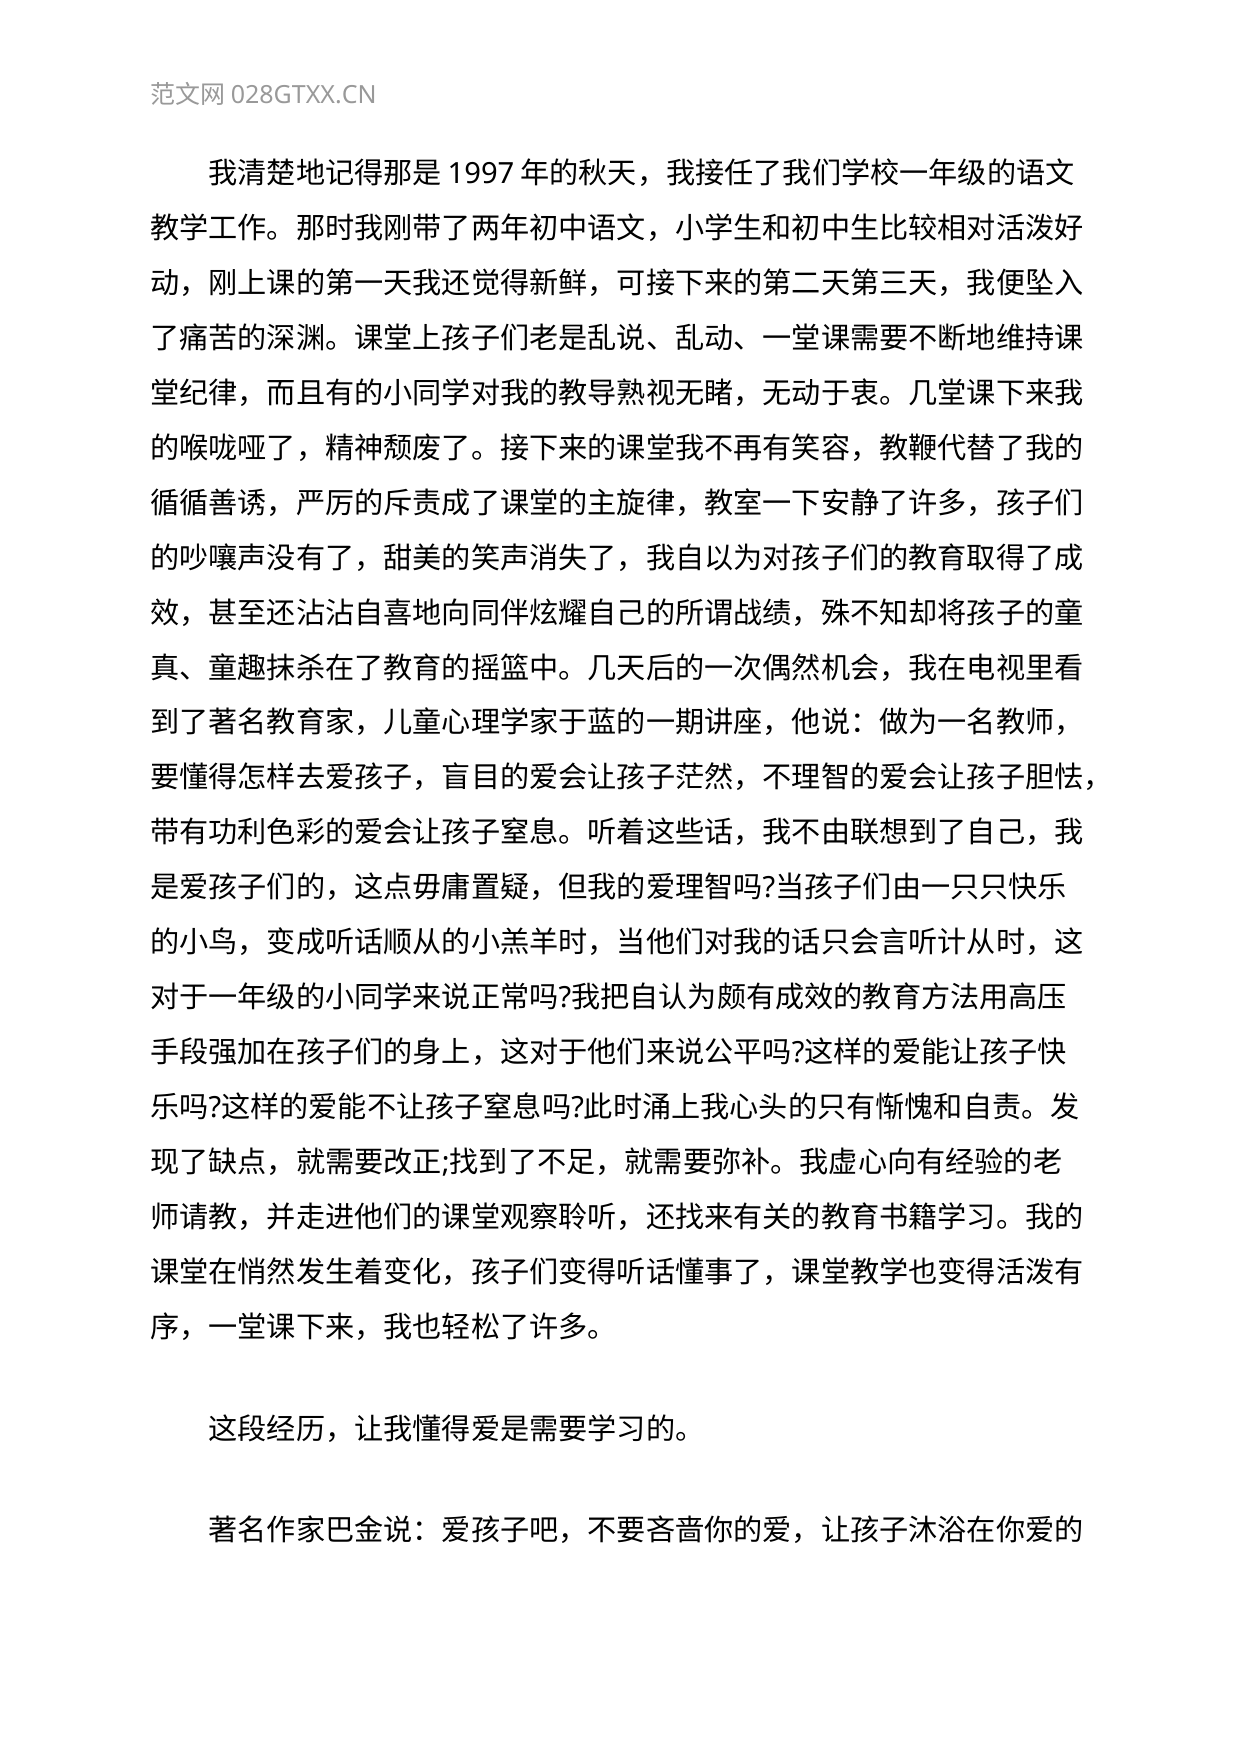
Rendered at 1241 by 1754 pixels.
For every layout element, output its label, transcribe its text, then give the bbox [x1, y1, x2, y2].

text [150, 1507, 1090, 1549]
text 我清楚地记得那是1997年的秋天，我接任了我们学校一年级的语文教学工作。那时我刚带了两年初中语文，小学生和初中生比较相对活泼好动，刚上课的第一天我还觉得新鲜，可接下来的第二天第三天，我便坠入了痛苦的深渊。课堂上孩子们老是乱说、乱动、一堂课需要不断地维持课堂纪律，而且有的小同学对我的教导熟视无睹，无动于衷。几堂课下来我的喉咙哑了，精神颓废了。接下来的课堂我不再有笑容，教鞭代替了我的循循善诱，严厉的斥责成了课堂的主旋律，教室一下安静了许多，孩子们的吵嚷声没有了，甜美的笑声消失了，我自以为对孩子们的教育取得了成效，甚至还沾沾自喜地向同伴炫耀自己的所谓战绩，殊不知却将孩子的童真、童趣抹杀在了教育的摇篮中。几天后的一次偶然机会，我在电视里看到了著名教育家，儿童心理学家于蓝的一期讲座，他说：做为一名教师，要懂得怎样去爱孩子，盲目的爱会让孩子茫然，不理智的爱会让孩子胆怯，带有功利色彩的爱会让孩子窒息。听着这些话，我不由联想到了自己，我是爱孩子们的，这点毋庸置疑，但我的爱理智吗?当孩子们由一只只快乐的小鸟，变成听话顺从的小羔羊时，当他们对我的话只会言听计从时，这对于一年级的小同学来说正常吗?我把自认为颇有成效的教育方法用高压手段强加在孩子们的身上，这对于他们来说公平吗?这样的爱能让孩子快乐吗?这样的爱能不让孩子窒息吗?此时涌上我心头的只有惭愧和自责。发现了缺点，就需要改正;找到了不足，就需要弥补。我虚心向有经验的老师请教，并走进他们的课堂观察聆听，还找来有关的教育书籍学习。我的课堂在悄然发生着变化，孩子们变得听话懂事了，课堂教学也变得活泼有序，一堂课下来，我也轻松了许多。 [150, 150, 1090, 1346]
text 这段经历，让我懂得爱是需要学习的。 [150, 1405, 1090, 1447]
